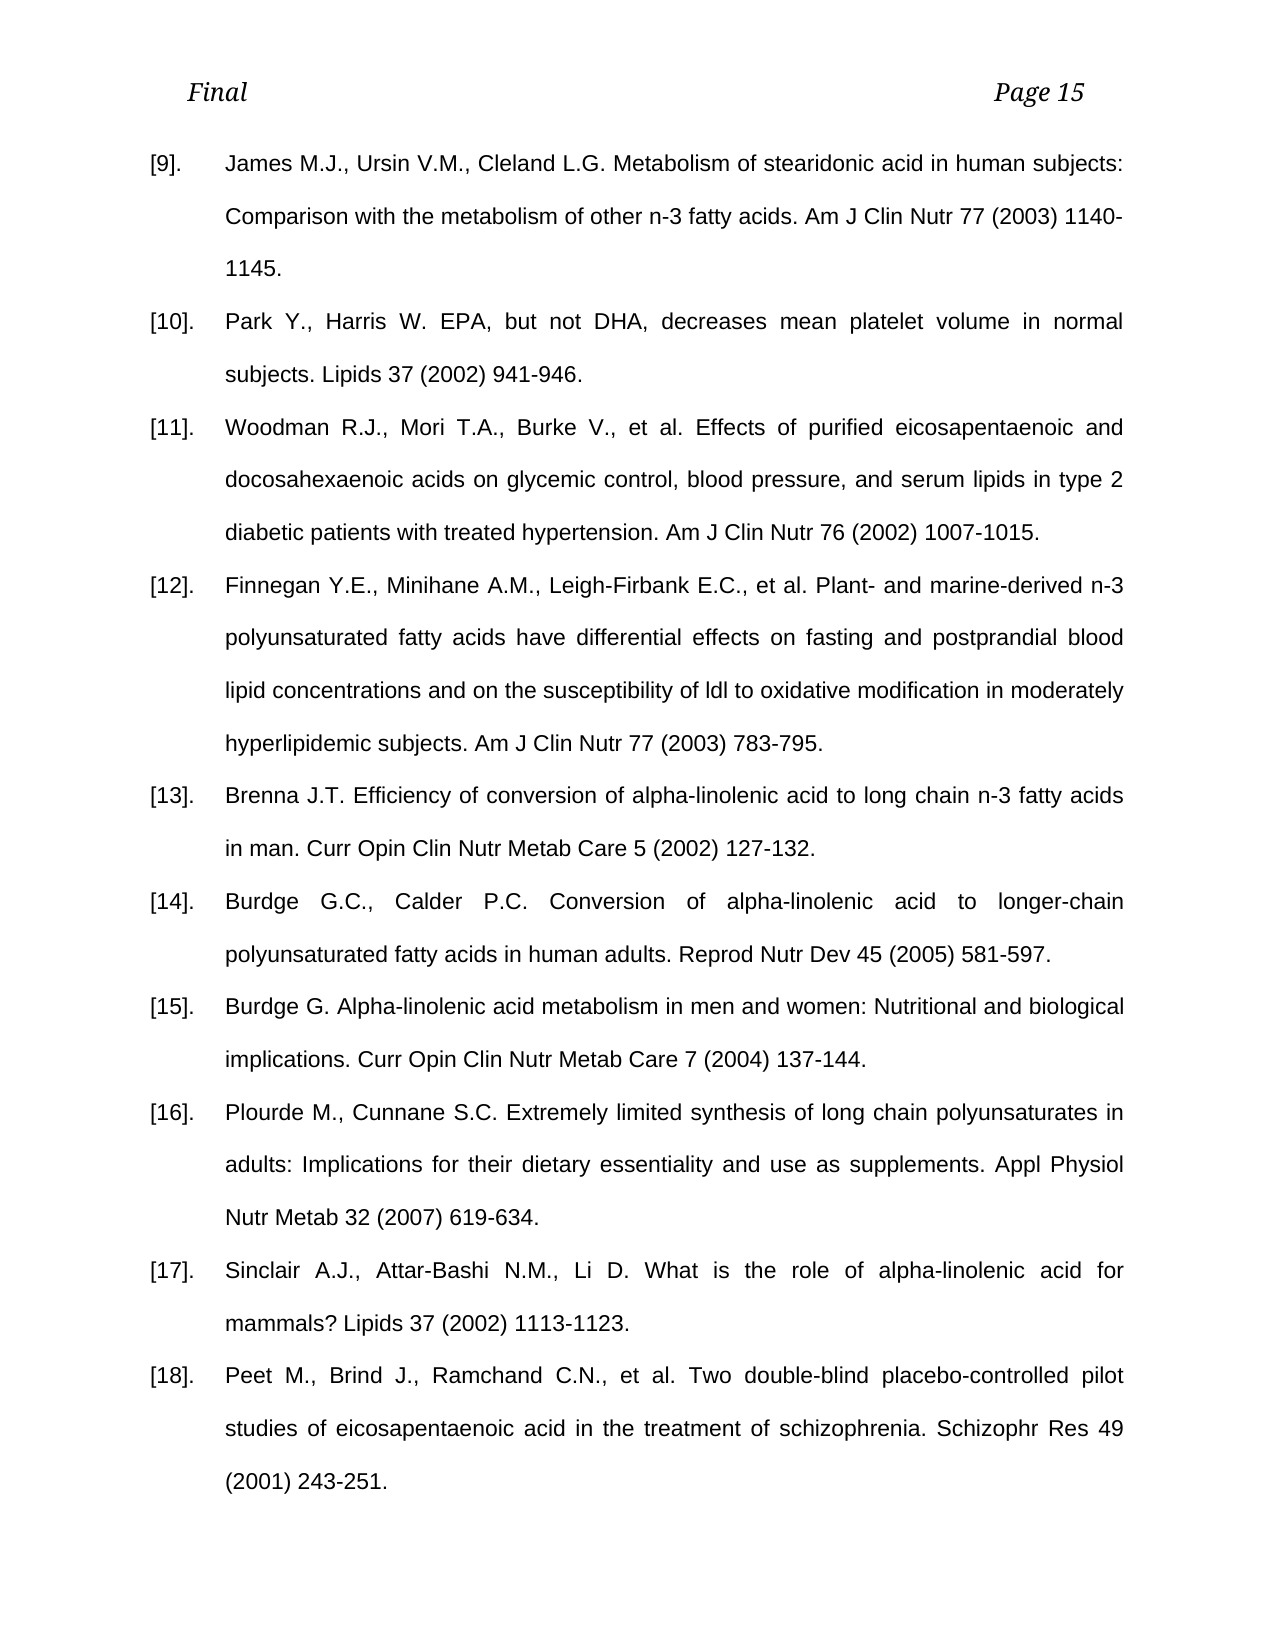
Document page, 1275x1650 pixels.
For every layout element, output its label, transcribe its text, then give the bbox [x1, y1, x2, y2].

text [12]. Finnegan Y.E., Minihane A.M., Leigh-Firbank E.C., et al. Plant- and marine-derived n-3 polyunsaturated fatty acids have differential effects on fasting and postprandial blood lipid concentrations and on the susceptibility of ldl to oxidative modification in moderately hyperlipidemic subjects. Am J Clin Nutr 77 (2003) 783-795. [150, 572, 1125, 756]
text [9]. James M.J., Ursin V.M., Cleland L.G. Metabolism of stearidonic acid in human subjects: Comparison with the metabolism of other n-3 fatty acids. Am J Clin Nutr 77 (2003) 1140-1145. [150, 150, 1125, 282]
text [18]. Peet M., Brind J., Ramchand C.N., et al. Two double-blind placebo-controlled pilot studies of eicosapentaenoic acid in the treatment of schizophrenia. Schizophr Res 49 (2001) 243-251. [150, 1362, 1125, 1494]
text [11]. Woodman R.J., Mori T.A., Burke V., et al. Effects of purified eicosapentaenoic and docosahexaenoic acids on glycemic control, blood pressure, and serum lipids in type 2 diabetic patients with treated hypertension. Am J Clin Nutr 76 (2002) 1007-1015. [150, 413, 1125, 545]
text [10]. Park Y., Harris W. EPA, but not DHA, decreases mean platelet volume in normal subjects. Lipids 37 (2002) 941-946. [150, 308, 1125, 387]
text [17]. Sinclair A.J., Attar-Bashi N.M., Li D. What is the role of alpha-linolenic acid for mammals? Lipids 37 (2002) 1113-1123. [150, 1257, 1125, 1336]
text [15]. Burdge G. Alpha-linolenic acid metabolism in men and women: Nutritional and biological implications. Curr Opin Clin Nutr Metab Care 7 (2004) 137-144. [150, 993, 1125, 1072]
text [14]. Burdge G.C., Calder P.C. Conversion of alpha-linolenic acid to longer-chain polyunsaturated fatty acids in human adults. Reprod Nutr Dev 45 (2005) 581-597. [150, 888, 1125, 967]
text [13]. Brenna J.T. Efficiency of conversion of alpha-linolenic acid to long chain n-3 fatty acids in man. Curr Opin Clin Nutr Metab Care 5 (2002) 127-132. [150, 782, 1125, 862]
text [16]. Plourde M., Cunnane S.C. Extremely limited synthesis of long chain polyunsaturates in adults: Implications for their dietary essentiality and use as supplements. Appl Physiol Nutr Metab 32 (2007) 619-634. [150, 1099, 1125, 1231]
